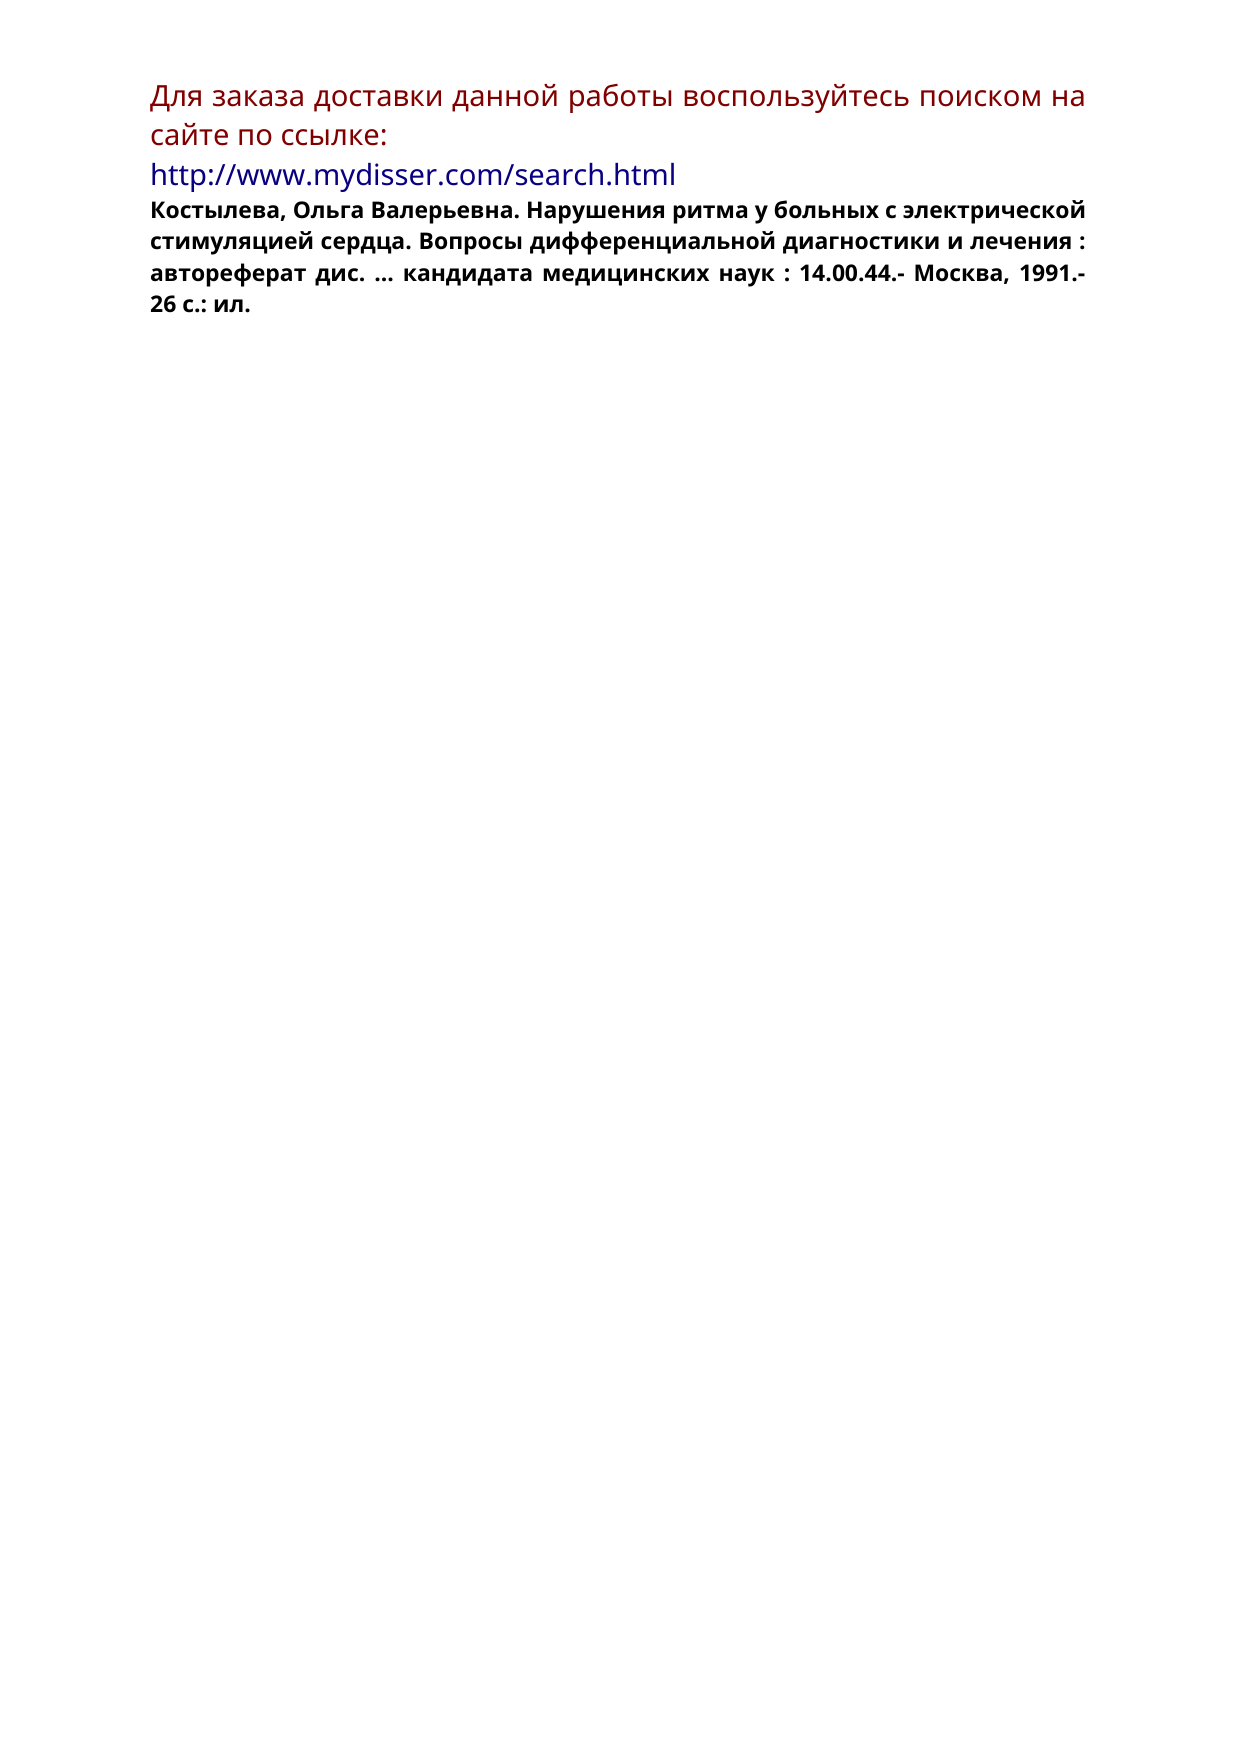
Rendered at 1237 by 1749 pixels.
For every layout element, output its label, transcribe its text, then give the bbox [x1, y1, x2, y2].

text Костылева, Ольга Валерьевна. Нарушения ритма у больных с электрической стимуляцией сердца. Вопросы дифференциальной диагностики и лечения : автореферат дис. ... кандидата медицинских наук : 14.00.44.- Москва, 1991.- 26 с.: ил. [150, 194, 1086, 319]
